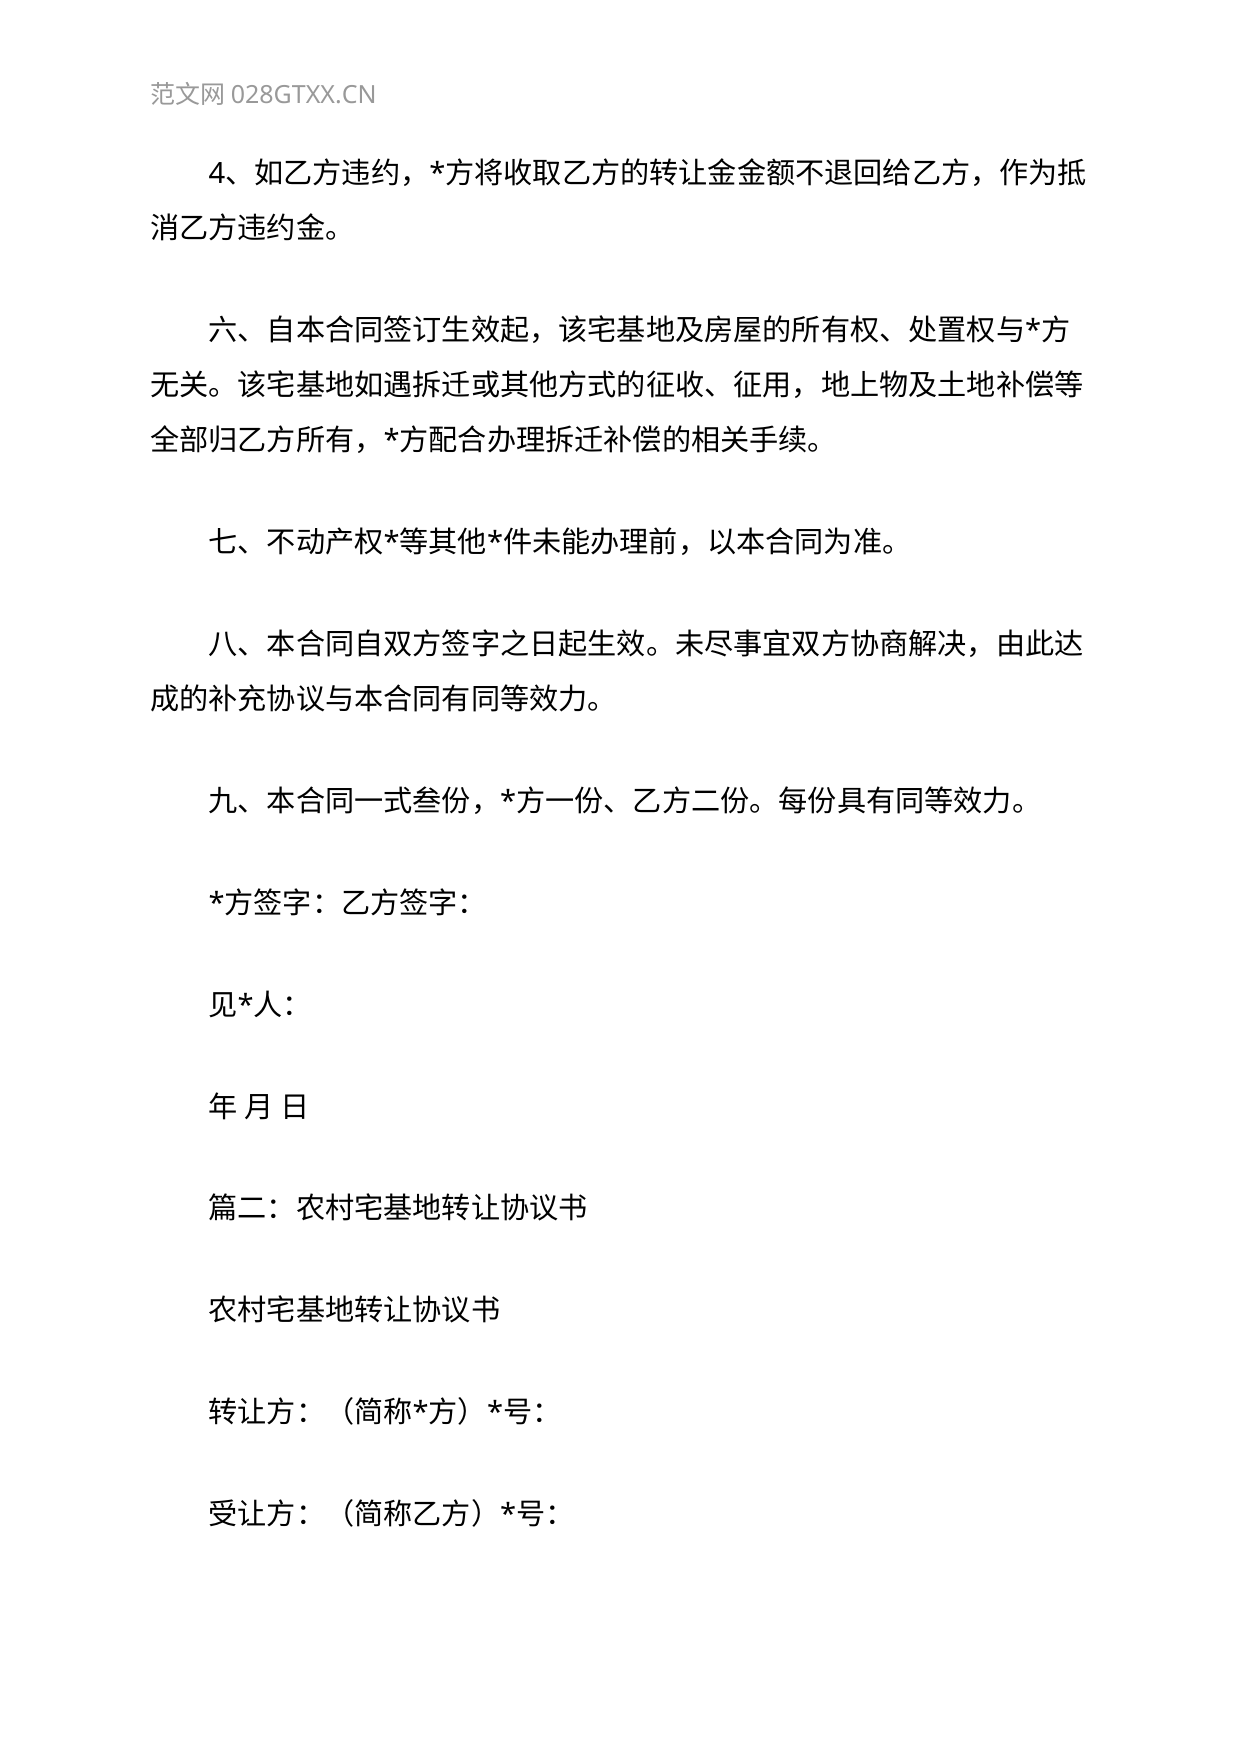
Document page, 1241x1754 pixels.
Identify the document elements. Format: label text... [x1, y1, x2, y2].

text 篇二：农村宅基地转让协议书 [150, 1185, 1090, 1227]
text 八、本合同自双方签字之日起生效。未尽事宜双方协商解决，由此达成的补充协议与本合同有同等效力。 [150, 621, 1090, 718]
text 六、自本合同签订生效起，该宅基地及房屋的所有权、处置权与*方无关。该宅基地如遇拆迁或其他方式的征收、征用，地上物及土地补偿等全部归乙方所有，*方配合办理拆迁补偿的相关手续。 [150, 307, 1090, 459]
text 农村宅基地转让协议书 [150, 1287, 1090, 1329]
text 九、本合同一式叁份，*方一份、乙方二份。每份具有同等效力。 [150, 777, 1090, 820]
text 七、不动产权*等其他*件未能办理前，以本合同为准。 [150, 519, 1090, 561]
text 受让方：（简称乙方）*号： [150, 1491, 1090, 1533]
text *方签字：乙方签字： [150, 879, 1090, 922]
text 见*人： [150, 981, 1090, 1024]
text 转让方：（简称*方）*号： [150, 1388, 1090, 1431]
text 年 月 日 [150, 1083, 1090, 1126]
text 4、如乙方违约，*方将收取乙方的转让金金额不退回给乙方，作为抵消乙方违约金。 [150, 150, 1090, 247]
